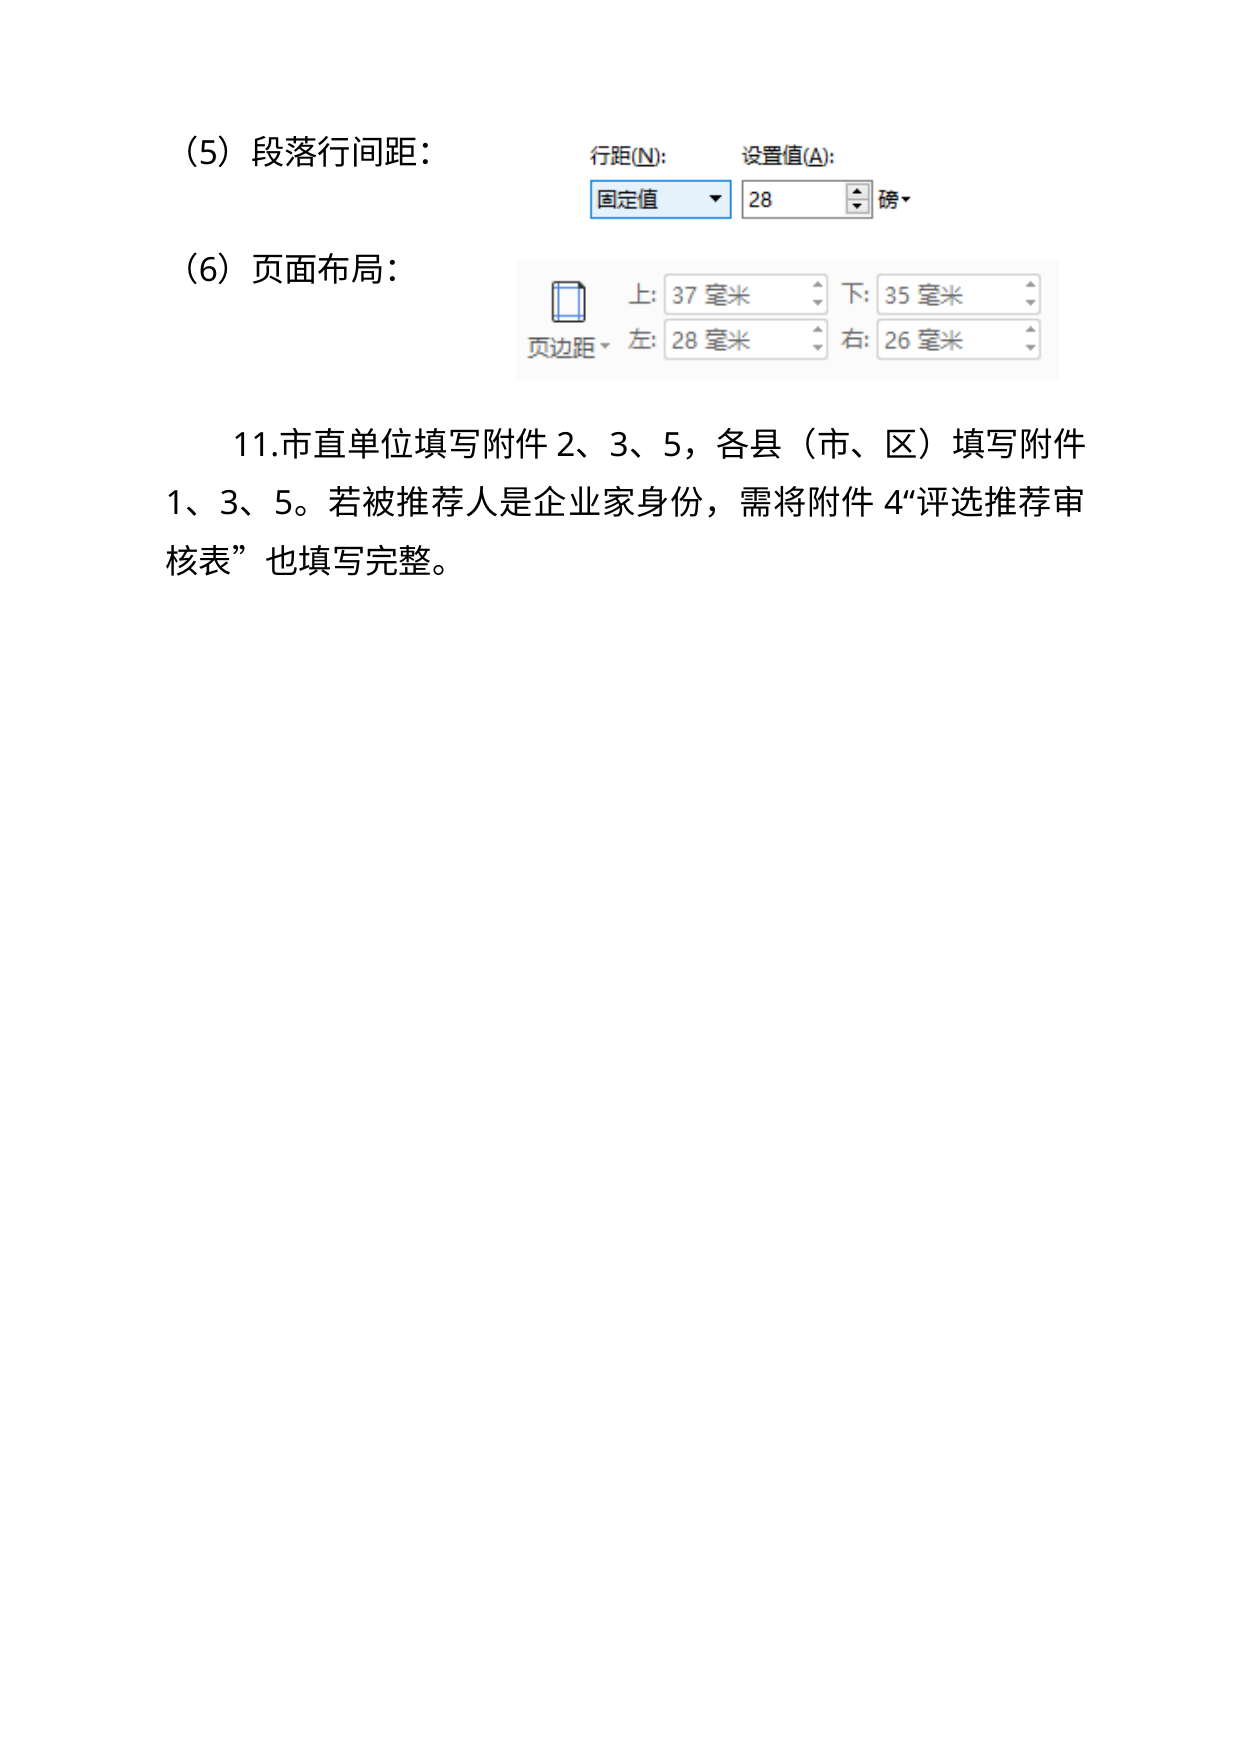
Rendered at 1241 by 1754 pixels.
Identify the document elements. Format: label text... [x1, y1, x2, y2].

picture [567, 128, 934, 231]
list （5）段落行间距： [165, 118, 1087, 176]
list （6）页面布局： [165, 235, 1087, 293]
text 11.市直单位填写附件2、3、5，各县（市、区）填写附件1、3、5。若被推荐人是企业家身份，需将附件4“评选推荐审核表”也填写完整。 [165, 410, 1087, 585]
picture [516, 261, 1059, 381]
